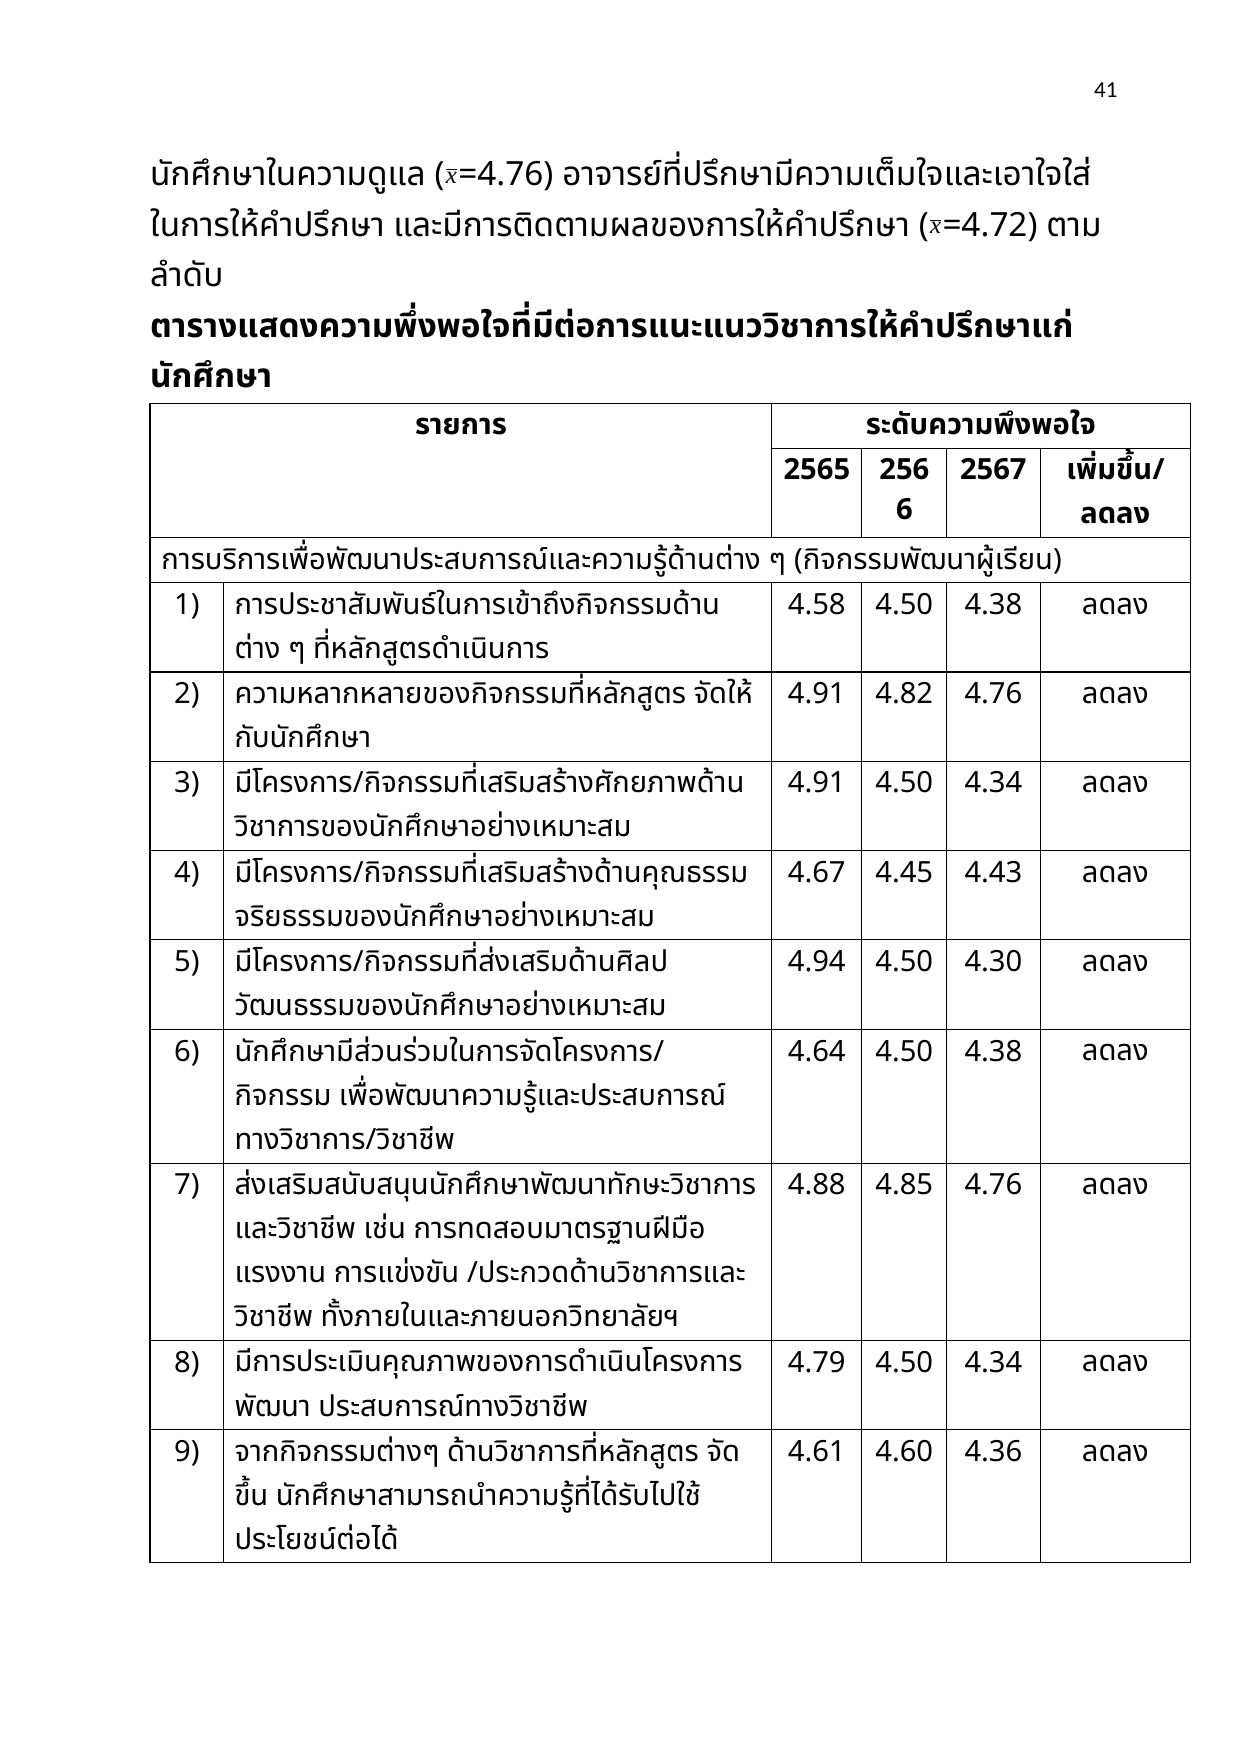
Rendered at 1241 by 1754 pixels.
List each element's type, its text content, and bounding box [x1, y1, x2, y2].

table_cell 4.38 [947, 1030, 1040, 1162]
table_cell 4.82 [862, 673, 946, 761]
table_cell 4.91 [772, 673, 861, 761]
table_cell ลดลง [1041, 1030, 1190, 1162]
table_cell ลดลง [1041, 1430, 1190, 1562]
table_cell 4.67 [772, 851, 861, 939]
table_cell 4.79 [772, 1341, 861, 1429]
table_cell 4.60 [862, 1430, 946, 1562]
table_cell 7) [151, 1164, 223, 1340]
table_cell จากกิจกรรมต่างๆ ด้านวิชาการที่หลักสูตร จัดขึ้น นักศึกษาสามารถนำความรู้ที่ได้รับไปใช้ประโยชน์ต่อได้ [224, 1430, 771, 1562]
table_cell 4.94 [772, 940, 861, 1029]
table_cell 4.50 [862, 1341, 946, 1429]
table_cell 8) [151, 1341, 223, 1429]
table_cell ลดลง [1041, 762, 1190, 850]
table_cell มีโครงการ/กิจกรรมที่ส่งเสริมด้านศิลปวัฒนธรรมของนักศึกษาอย่างเหมาะสม [224, 940, 771, 1029]
table_cell การประชาสัมพันธ์ในการเข้าถึงกิจกรรมด้านต่าง ๆ ที่หลักสูตรดำเนินการ [224, 583, 771, 671]
table_cell 4.61 [772, 1430, 861, 1562]
table_cell ลดลง [1041, 673, 1190, 761]
table_cell 2565 [772, 449, 861, 537]
table_cell 4.50 [862, 762, 946, 850]
table_cell 4.43 [947, 851, 1040, 939]
table_cell 4.85 [862, 1164, 946, 1340]
table_cell ลดลง [1041, 583, 1190, 671]
table_cell ลดลง [1041, 1341, 1190, 1429]
table_cell 1) [151, 583, 223, 671]
table_cell 4.34 [947, 762, 1040, 850]
table_cell ลดลง [1041, 851, 1190, 939]
table_cell 4.36 [947, 1430, 1040, 1562]
table_cell 4.38 [947, 583, 1040, 671]
table_cell ลดลง [1041, 1164, 1190, 1340]
table_cell เพิ่มขึ้น/ลดลง [1041, 449, 1190, 537]
table_cell 2) [151, 673, 223, 761]
table_cell 4.50 [862, 1030, 946, 1162]
table_cell ส่งเสริมสนับสนุนนักศึกษาพัฒนาทักษะวิชาการและวิชาชีพ เช่น การทดสอบมาตรฐานฝีมือแรงงาน การแข่งขัน /ประกวดด้านวิชาการและวิชาชีพ ทั้งภายในและภายนอกวิทยาลัยฯ [224, 1164, 771, 1340]
table_header รายการ [151, 404, 771, 537]
table_cell 4.45 [862, 851, 946, 939]
table_cell ลดลง [1041, 940, 1190, 1029]
table_cell มีการประเมินคุณภาพของการดำเนินโครงการพัฒนา ประสบการณ์ทางวิชาชีพ [224, 1341, 771, 1429]
table_cell 2567 [947, 449, 1040, 537]
table_cell 4.30 [947, 940, 1040, 1029]
table_cell นักศึกษามีส่วนร่วมในการจัดโครงการ/กิจกรรม เพื่อพัฒนาความรู้และประสบการณ์ทางวิชาการ/วิชาชีพ [224, 1030, 771, 1162]
table_cell 2566 [862, 449, 946, 537]
table_cell 4.91 [772, 762, 861, 850]
table_cell 4.88 [772, 1164, 861, 1340]
text ตารางแสดงความพึ่งพอใจที่มีต่อการแนะแนววิชาการให้คำปรึกษาแก่นักศึกษา [150, 302, 1117, 402]
table_cell 3) [151, 762, 223, 850]
table_header ระดับความพึงพอใจ [772, 404, 1190, 448]
table_cell 5) [151, 940, 223, 1029]
table_cell มีโครงการ/กิจกรรมที่เสริมสร้างด้านคุณธรรม จริยธรรมของนักศึกษาอย่างเหมาะสม [224, 851, 771, 939]
table_cell 9) [151, 1430, 223, 1562]
table_cell การบริการเพื่อพัฒนาประสบการณ์และความรู้ด้านต่าง ๆ (กิจกรรมพัฒนาผู้เรียน) [151, 538, 1190, 582]
table_cell 4.34 [947, 1341, 1040, 1429]
table_cell 4.76 [947, 1164, 1040, 1340]
table_cell 4.50 [862, 940, 946, 1029]
table_cell ความหลากหลายของกิจกรรมที่หลักสูตร จัดให้กับนักศึกษา [224, 673, 771, 761]
table_cell 4.58 [772, 583, 861, 671]
table_cell 4.64 [772, 1030, 861, 1162]
table_cell 4.76 [947, 673, 1040, 761]
table_cell 4) [151, 851, 223, 939]
table_cell 6) [151, 1030, 223, 1162]
table_cell 4.50 [862, 583, 946, 671]
table_cell มีโครงการ/กิจกรรมที่เสริมสร้างศักยภาพด้านวิชาการของนักศึกษาอย่างเหมาะสม [224, 762, 771, 850]
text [150, 150, 1117, 302]
